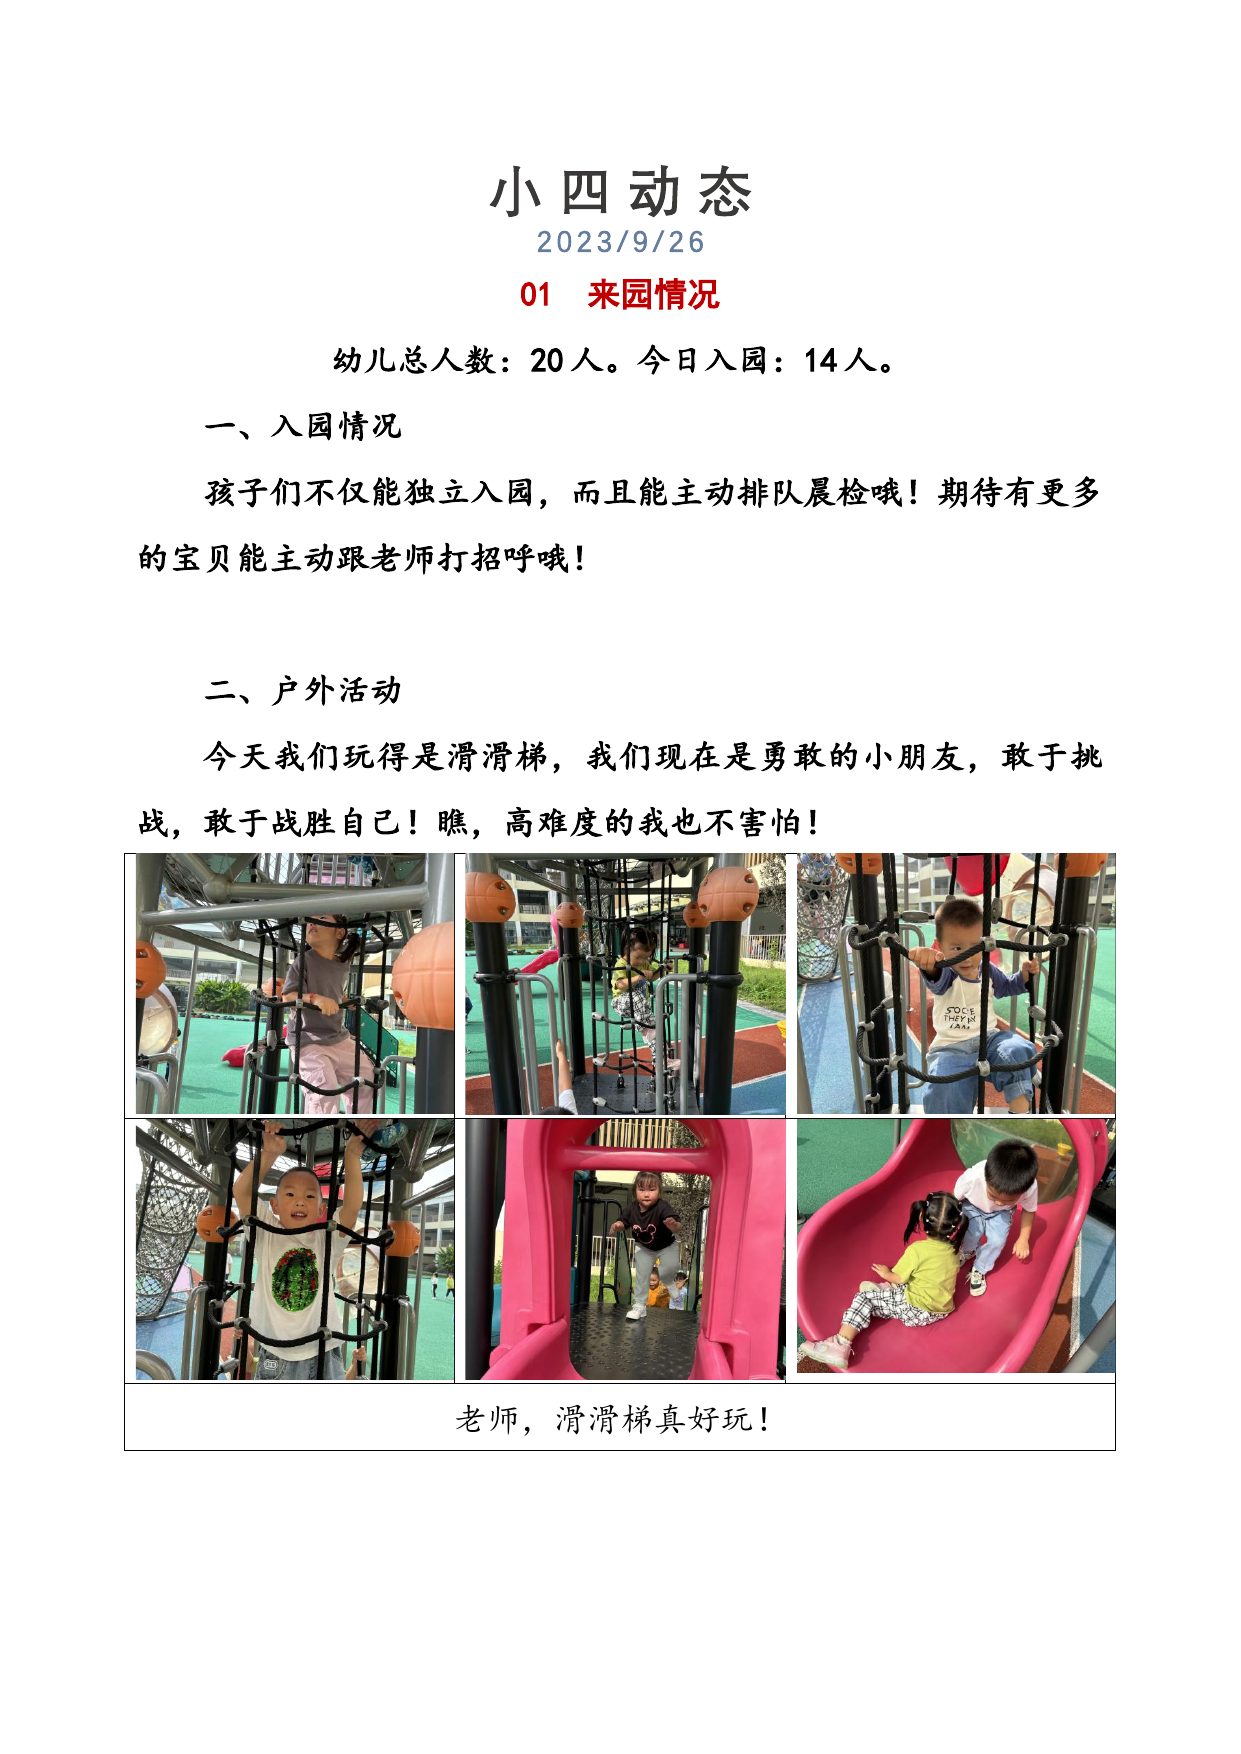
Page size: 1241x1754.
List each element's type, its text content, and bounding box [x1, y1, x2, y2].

picture [135, 853, 455, 1114]
text 孩子们不仅能独立入园，而且能主动排队晨检哦！期待有更多的宝贝能主动跟老师打招呼哦！ [136, 457, 1104, 589]
text 01 来园情况 [136, 258, 1104, 324]
table_cell [786, 1119, 1115, 1383]
text 小四动态 [136, 159, 1104, 225]
text 2023/9/26 [136, 225, 1104, 258]
table_cell [455, 1119, 785, 1383]
picture [797, 1119, 1116, 1373]
table_header [786, 854, 1115, 1118]
text 一、入园情况 [136, 391, 1104, 457]
table_cell 老师，滑滑梯真好玩！ [125, 1384, 1115, 1450]
text 幼儿总人数：20人。今日入园：14人。 [136, 324, 1104, 391]
picture [797, 853, 1116, 1114]
list 今天我们玩得是滑滑梯，我们现在是勇敢的小朋友，敢于挑战，敢于战胜自己！瞧，高难度的我也不害怕！ [136, 721, 1104, 853]
picture [465, 1119, 786, 1380]
picture [465, 853, 786, 1115]
picture [135, 1119, 455, 1380]
table_header [455, 854, 785, 1118]
table_cell [125, 1119, 454, 1383]
list 二、户外活动 [136, 655, 1104, 721]
table_header [125, 854, 454, 1118]
